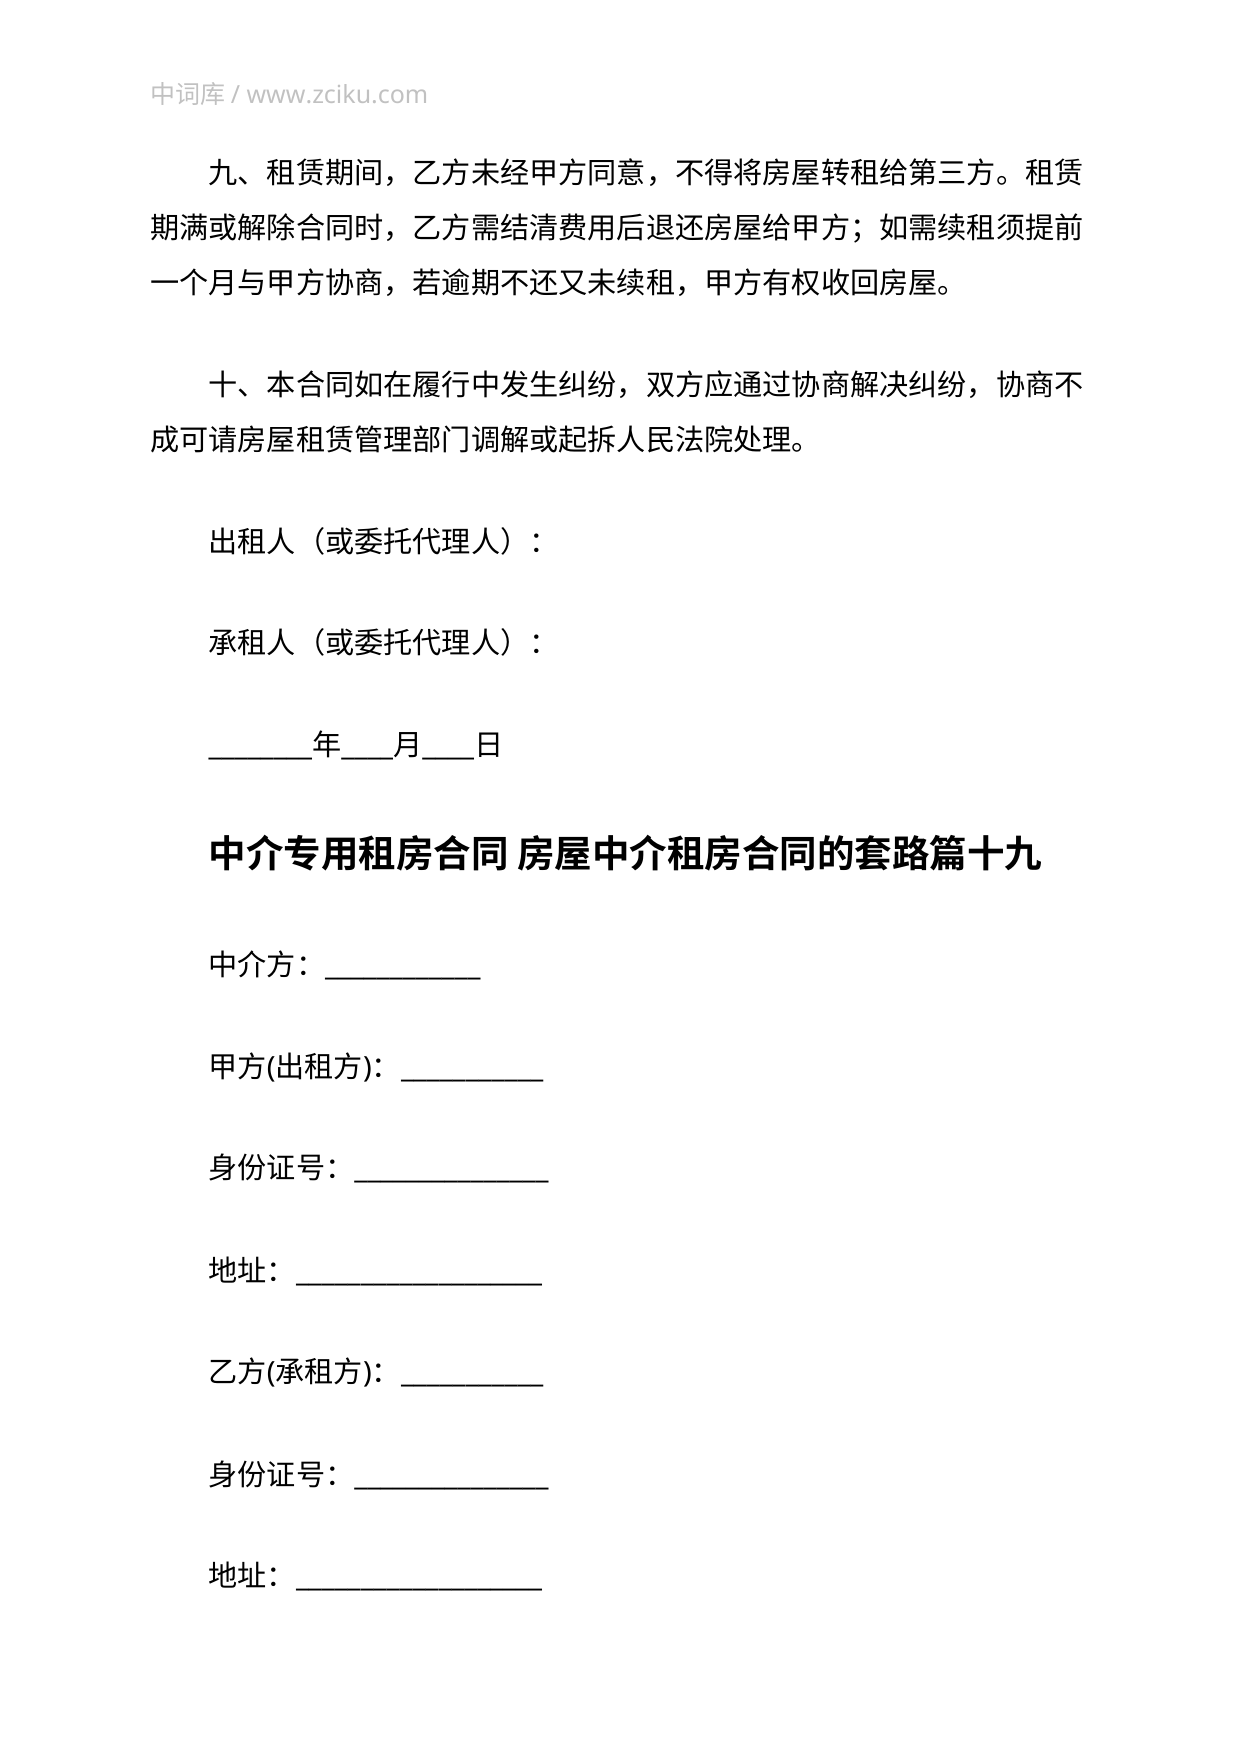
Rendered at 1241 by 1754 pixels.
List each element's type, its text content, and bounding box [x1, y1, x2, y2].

text ________年____月____日 [150, 722, 1090, 764]
text 九、租赁期间，乙方未经甲方同意，不得将房屋转租给第三方。租赁期满或解除合同时，乙方需结清费用后退还房屋给甲方；如需续租须提前一个月与甲方协商，若逾期不还又未续租，甲方有权收回房屋。 [150, 150, 1090, 302]
text 身份证号：_______________ [150, 1145, 1090, 1187]
text 地址：___________________ [150, 1553, 1090, 1595]
text 承租人（或委托代理人）： [150, 620, 1090, 662]
text 甲方(出租方)：___________ [150, 1043, 1090, 1086]
text 中介方：____________ [150, 941, 1090, 983]
text 身份证号：_______________ [150, 1451, 1090, 1493]
text 出租人（或委托代理人）： [150, 518, 1090, 561]
text 乙方(承租方)：___________ [150, 1349, 1090, 1391]
text 十、本合同如在履行中发生纠纷，双方应通过协商解决纠纷，协商不成可请房屋租赁管理部门调解或起拆人民法院处理。 [150, 362, 1090, 459]
text 中介专用租房合同 房屋中介租房合同的套路篇十九 [150, 824, 1090, 878]
text 地址：___________________ [150, 1247, 1090, 1289]
